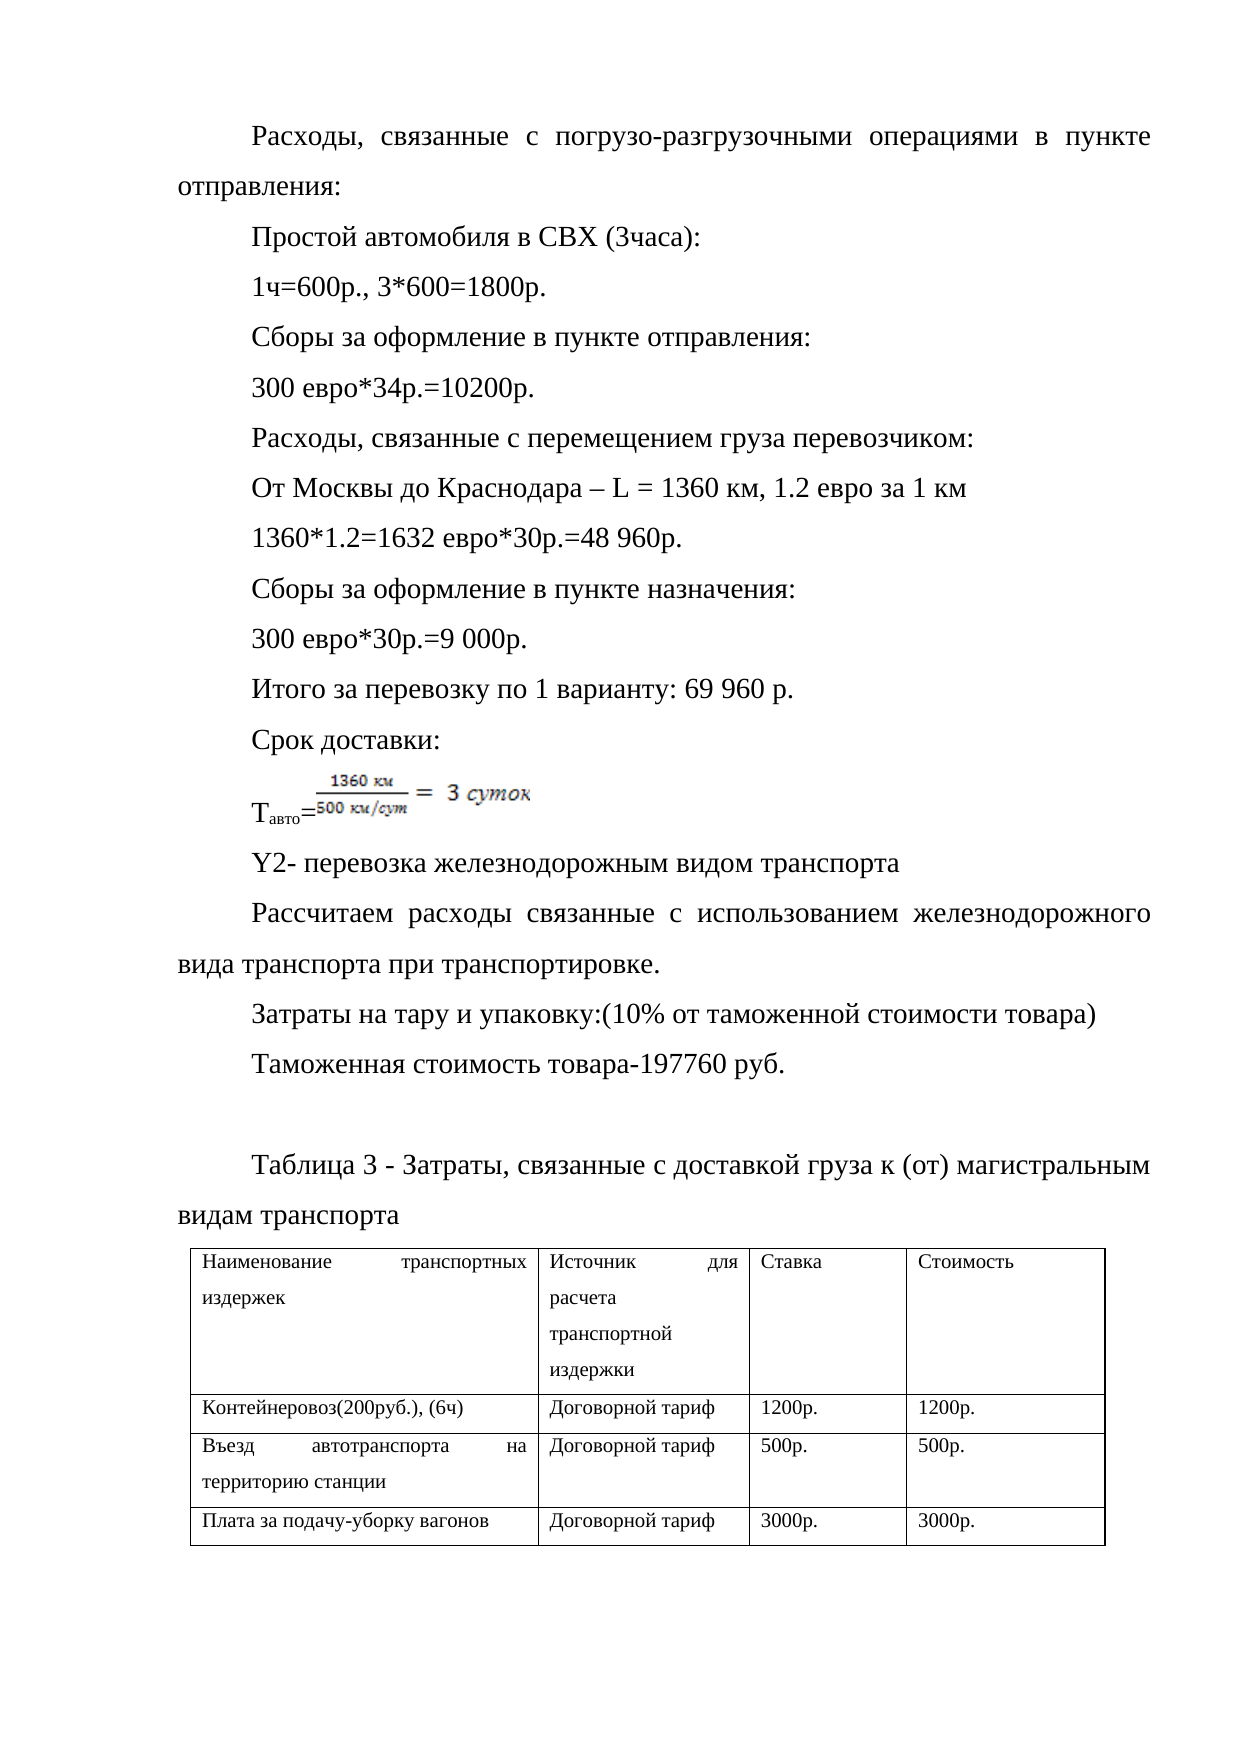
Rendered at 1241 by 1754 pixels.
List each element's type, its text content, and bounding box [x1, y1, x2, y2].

table_cell 500р. [750, 1434, 906, 1507]
text Таможенная стоимость товара-197760 руб. [177, 1047, 1152, 1080]
text Y2- перевозка железнодорожным видом транспорта [177, 845, 1152, 879]
text Расходы, связанные с погрузо-разгрузочными операциями в пункте отправления: [177, 118, 1152, 202]
table_cell Договорной тариф [539, 1395, 749, 1432]
text Таблица 3 - Затраты, связанные с доставкой груза к (от) магистральным видам транспорта [177, 1147, 1152, 1231]
text Итого за перевозку по 1 варианту: 69 960 р. [177, 672, 1152, 705]
table_cell Договорной тариф [539, 1434, 749, 1507]
text Сборы за оформление в пункте отправления: [177, 319, 1152, 353]
picture [316, 772, 530, 823]
text Расходы, связанные с перемещением груза перевозчиком: [177, 420, 1152, 453]
text 300 евро*30р.=9 000р. [177, 621, 1152, 655]
text Простой автомобиля в СВХ (3часа): [177, 219, 1152, 252]
text Срок доставки: [177, 722, 1152, 755]
table_cell Договорной тариф [539, 1508, 749, 1545]
table_cell Контейнеровоз(200руб.), (6ч) [191, 1395, 538, 1432]
text Рассчитаем расходы связанные с использованием железнодорожного вида транспорта при транспортировке. [177, 896, 1152, 979]
table_header Наименование транспортных издержек [191, 1249, 538, 1394]
table_cell 1200р. [750, 1395, 906, 1432]
table_cell 3000р. [750, 1508, 906, 1545]
text 1360*1.2=1632 евро*30р.=48 960р. [177, 521, 1152, 554]
table_cell 500р. [907, 1434, 1104, 1507]
text Тавто= [177, 772, 1152, 828]
text Сборы за оформление в пункте назначения: [177, 571, 1152, 604]
text Затраты на тару и упаковку:(10% от таможенной стоимости товара) [177, 996, 1152, 1030]
table_cell Плата за подачу-уборку вагонов [191, 1508, 538, 1545]
table_header Стоимость [907, 1249, 1104, 1394]
table_header Источник для расчета транспортной издержки [539, 1249, 749, 1394]
text 300 евро*34р.=10200р. [177, 370, 1152, 403]
text 1ч=600р., 3*600=1800р. [177, 269, 1152, 303]
table_cell 1200р. [907, 1395, 1104, 1432]
table_header Ставка [750, 1249, 906, 1394]
text От Москвы до Краснодара – L = 1360 км, 1.2 евро за 1 км [177, 470, 1152, 504]
table_cell Въезд автотранспорта на территорию станции [191, 1434, 538, 1507]
table_cell 3000р. [907, 1508, 1104, 1545]
